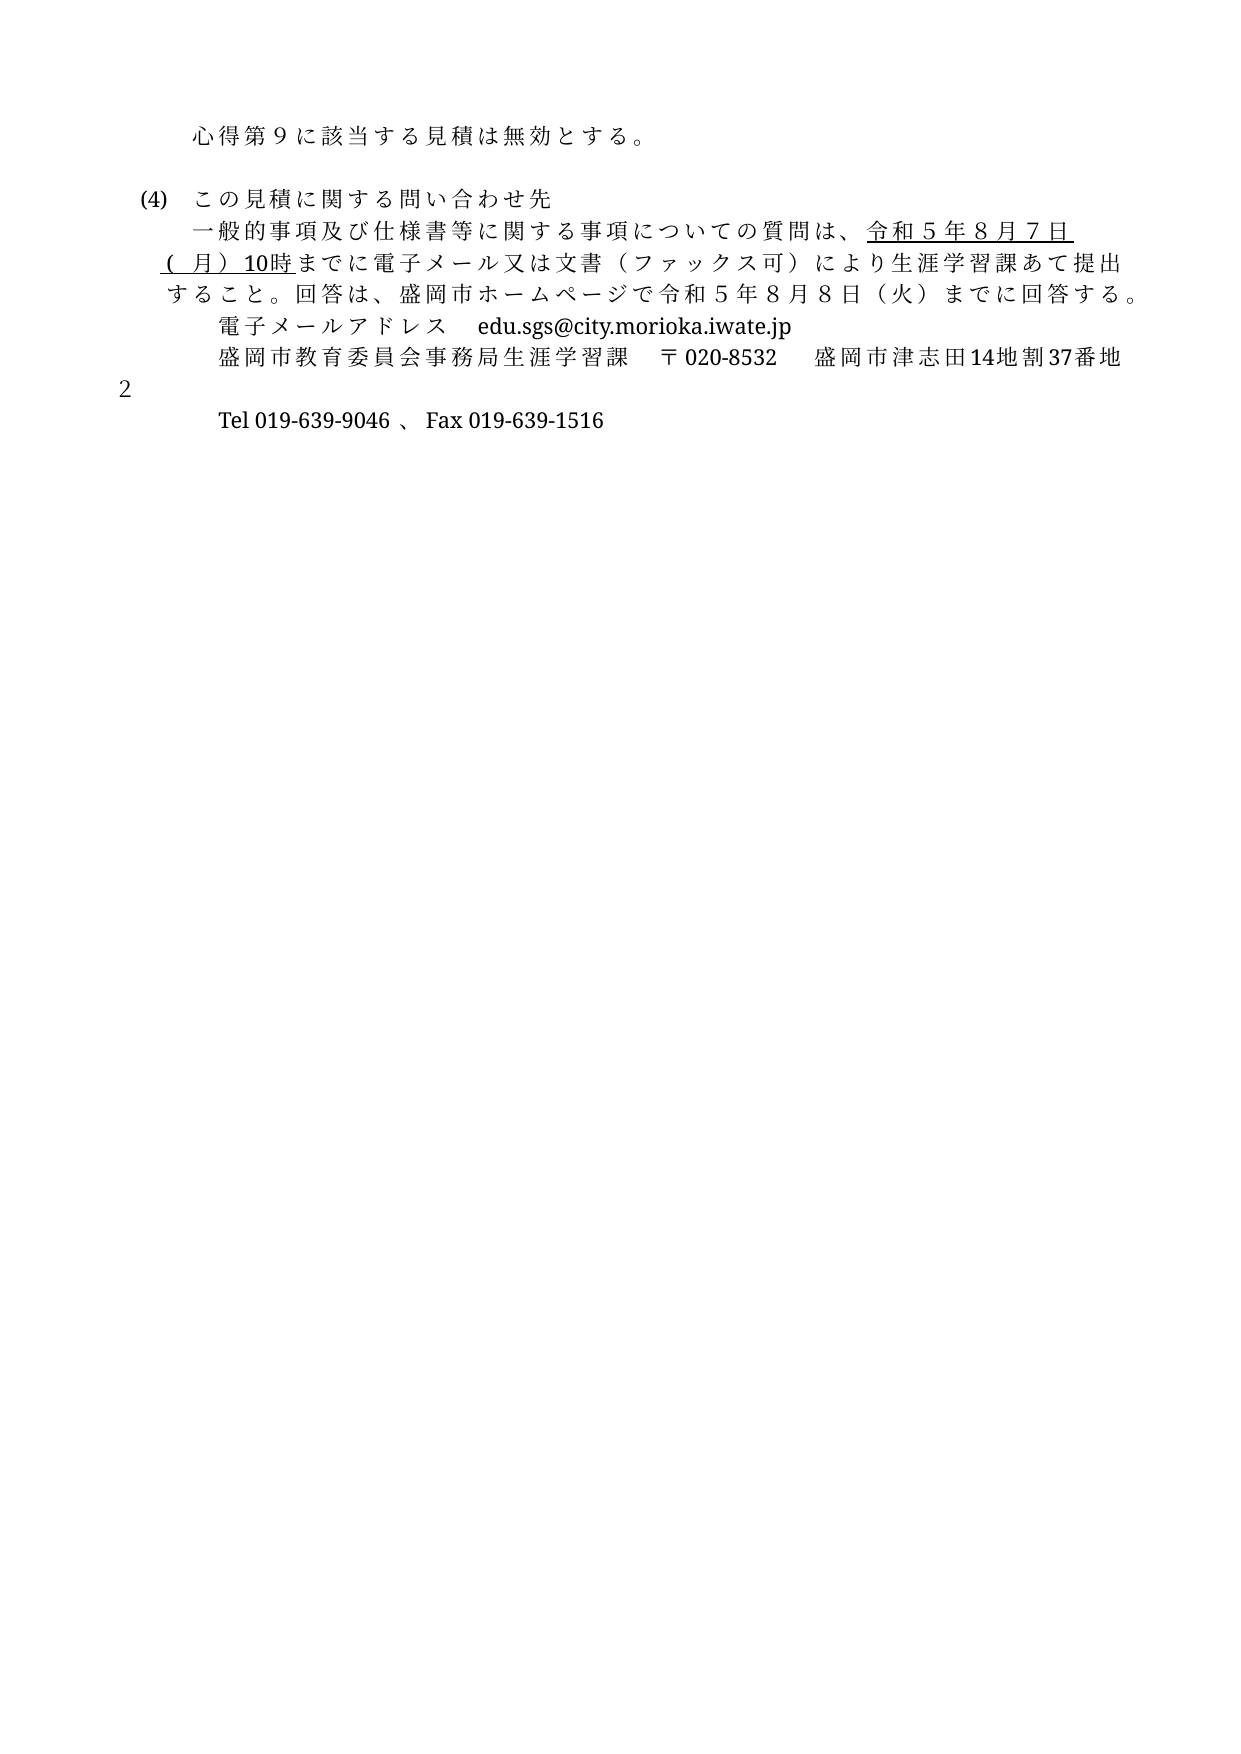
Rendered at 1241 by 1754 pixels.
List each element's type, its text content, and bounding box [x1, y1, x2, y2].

text 電子メールアドレス edu.sgs@city.morioka.iwate.jp [114, 309, 1126, 340]
text 一般的事項及び仕様書等に関する事項についての質問は、令和５年８月７日(月）10時までに電子メール又は文書（ファックス可）により生涯学習課あて提出すること。回答は、盛岡市ホームページで令和５年８月８日（火）までに回答する。 [160, 214, 1126, 309]
text (4) この見積に関する問い合わせ先 [114, 183, 1126, 214]
text 心得第９に該当する見積は無効とする。 [114, 119, 1126, 151]
text 盛岡市教育委員会事務局生涯学習課 〒020-8532 盛岡市津志田14地割37番地２ [114, 340, 1126, 403]
text Tel 019-639-9046、Fax 019-639-1516 [114, 403, 1126, 435]
